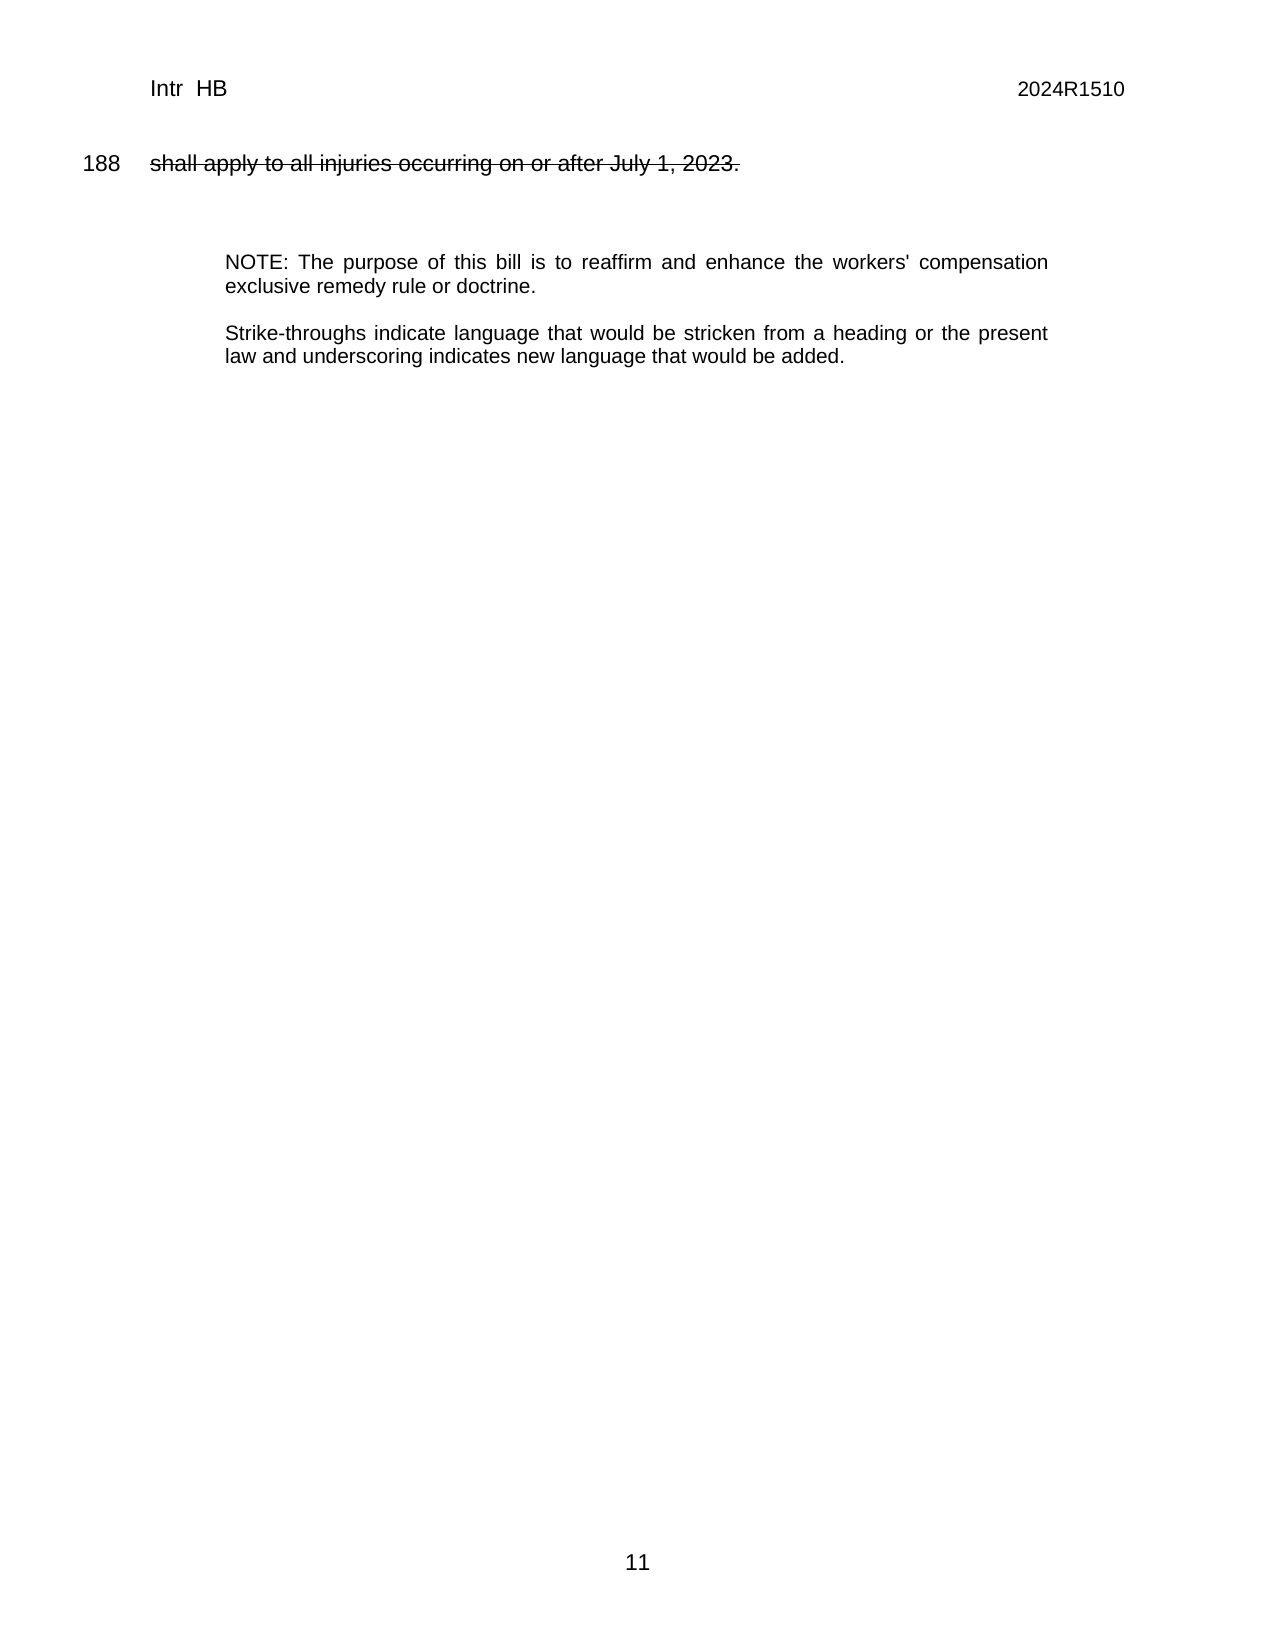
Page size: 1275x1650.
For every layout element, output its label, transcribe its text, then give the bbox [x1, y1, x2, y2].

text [150, 150, 1125, 176]
text Strike-throughs indicate language that would be stricken from a heading or the present law and underscoring indicates new language that would be added. [225, 320, 1050, 368]
text NOTE: The purpose of this bill is to reaffirm and enhance the workers' compensation exclusive remedy rule or doctrine. [225, 249, 1050, 297]
